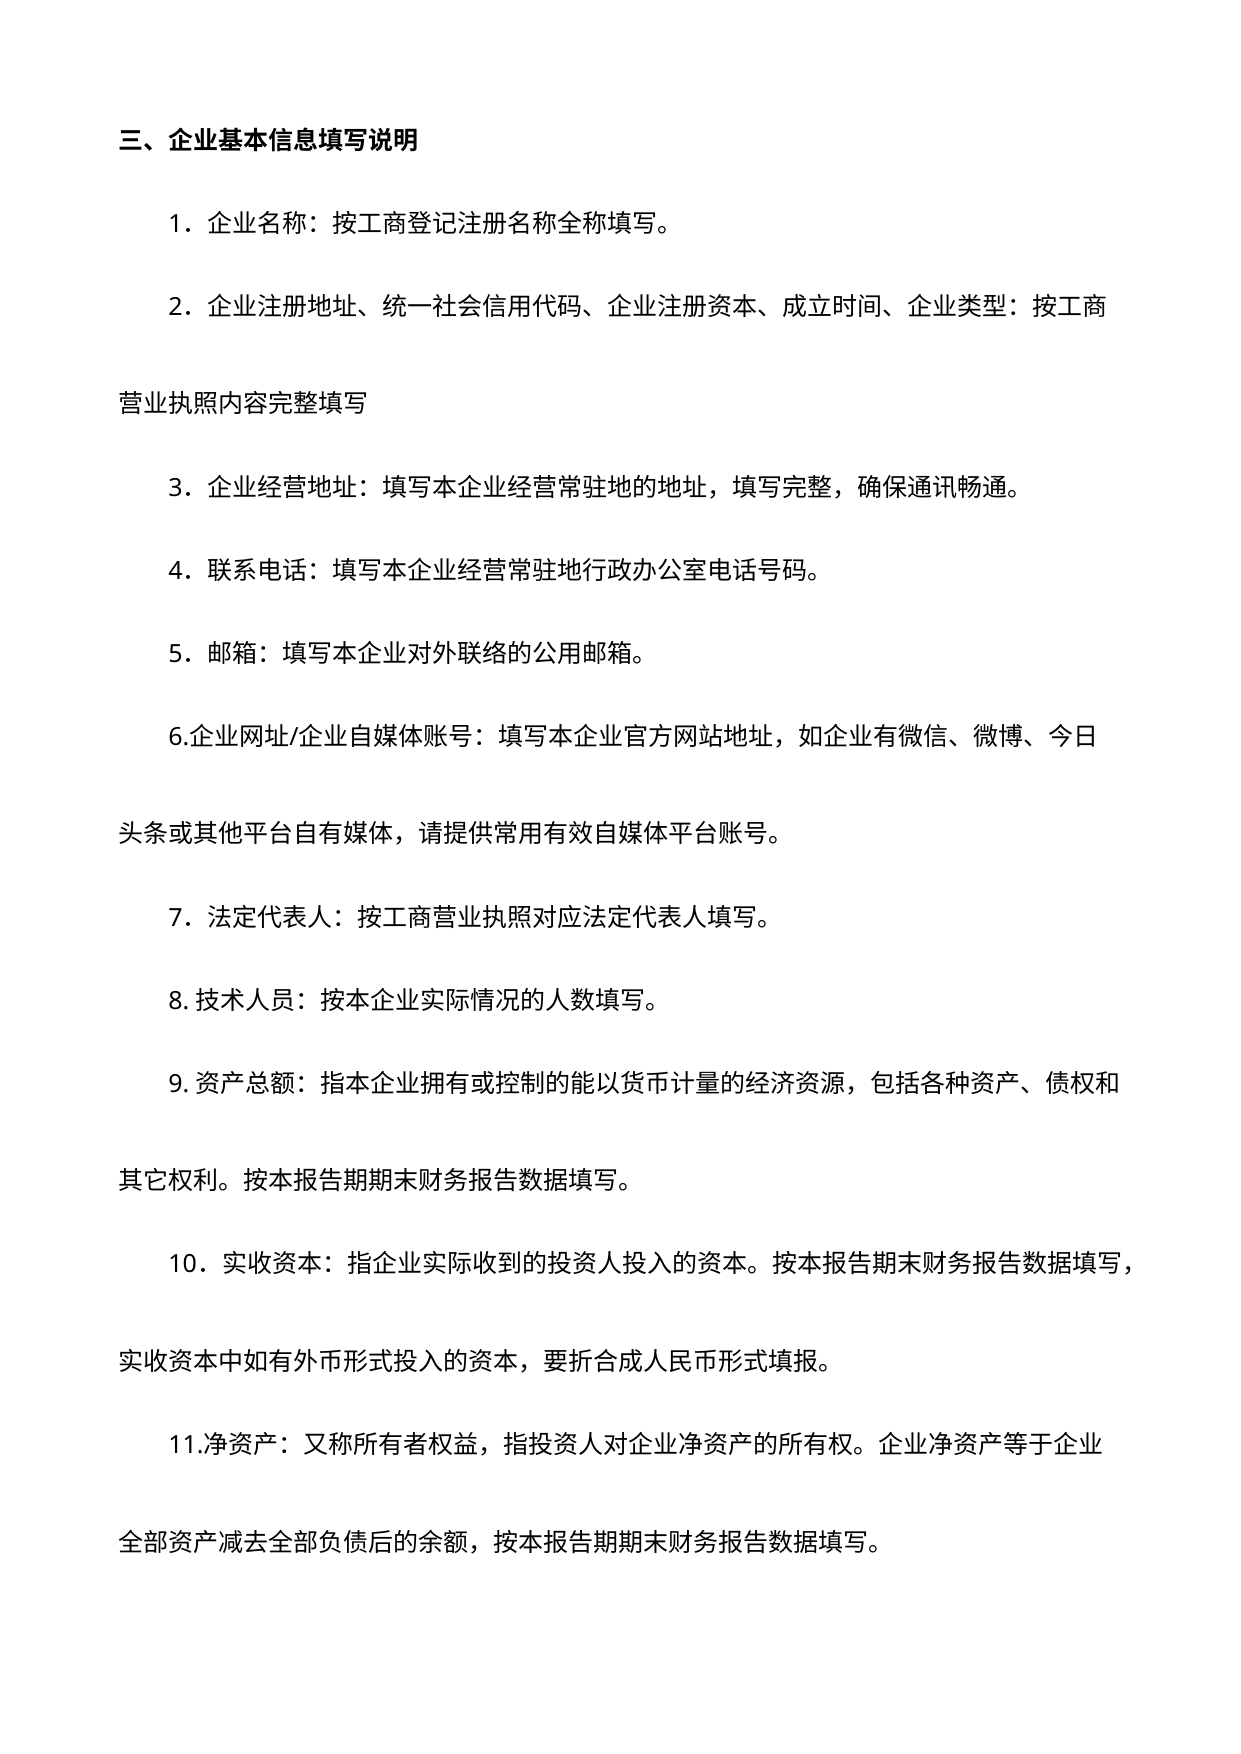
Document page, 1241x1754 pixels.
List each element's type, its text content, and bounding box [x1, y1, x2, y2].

text 9. 资产总额：指本企业拥有或控制的能以货币计量的经济资源，包括各种资产、债权和其它权利。按本报告期期末财务报告数据填写。 [118, 1049, 1122, 1211]
text 1．企业名称：按工商登记注册名称全称填写。 [118, 189, 1122, 254]
text 5．邮箱：填写本企业对外联络的公用邮箱。 [118, 619, 1122, 684]
text 7．法定代表人：按工商营业执照对应法定代表人填写。 [118, 883, 1122, 948]
text 6.企业网址/企业自媒体账号：填写本企业官方网站地址，如企业有微信、微博、今日头条或其他平台自有媒体，请提供常用有效自媒体平台账号。 [118, 702, 1122, 864]
text 11.净资产：又称所有者权益，指投资人对企业净资产的所有权。企业净资产等于企业全部资产减去全部负债后的余额，按本报告期期末财务报告数据填写。 [118, 1410, 1122, 1573]
text 4．联系电话：填写本企业经营常驻地行政办公室电话号码。 [118, 536, 1122, 601]
text 2．企业注册地址、统一社会信用代码、企业注册资本、成立时间、企业类型：按工商营业执照内容完整填写 [118, 272, 1122, 434]
text 10．实收资本：指企业实际收到的投资人投入的资本。按本报告期末财务报告数据填写，实收资本中如有外币形式投入的资本，要折合成人民币形式填报。 [118, 1229, 1122, 1392]
text 8. 技术人员：按本企业实际情况的人数填写。 [118, 966, 1122, 1031]
text 三、企业基本信息填写说明 [118, 106, 1122, 171]
text 3．企业经营地址：填写本企业经营常驻地的地址，填写完整，确保通讯畅通。 [118, 453, 1122, 518]
